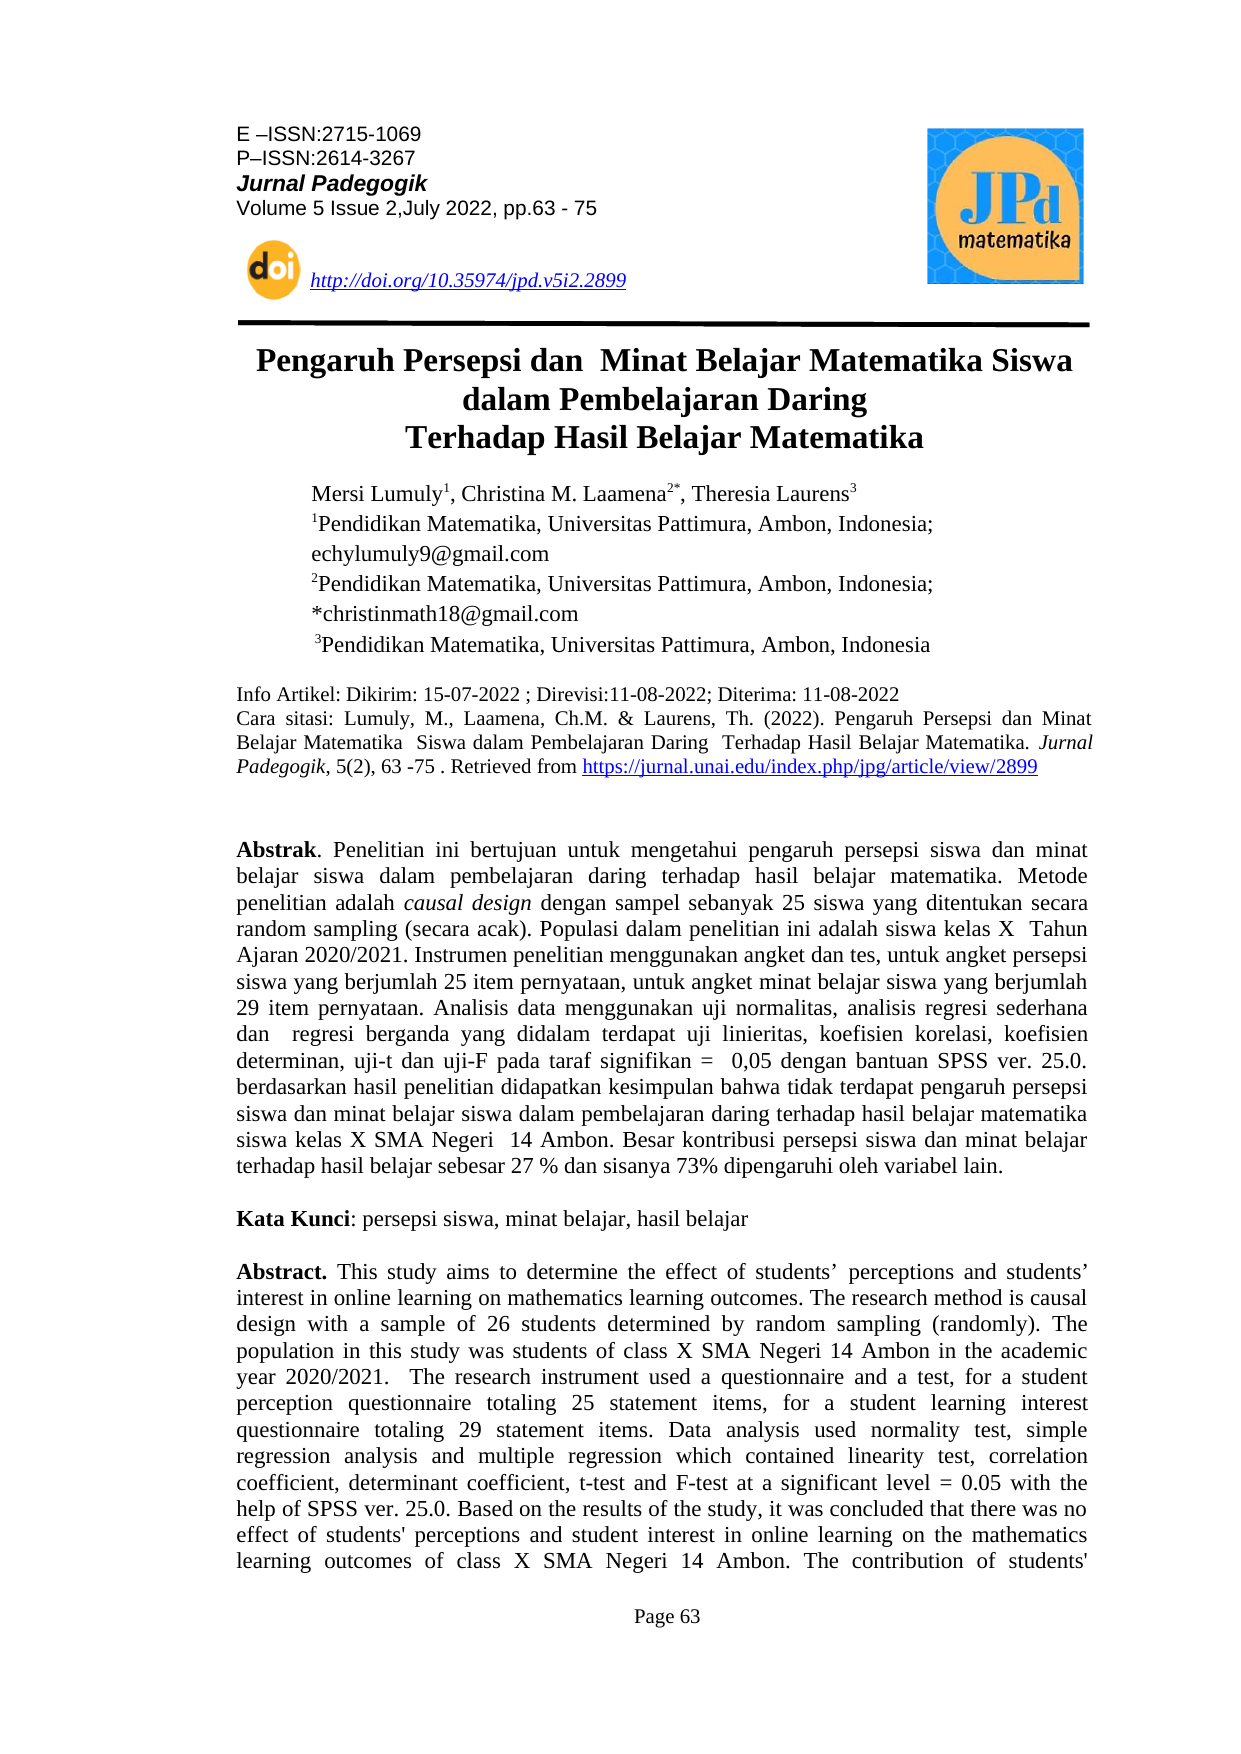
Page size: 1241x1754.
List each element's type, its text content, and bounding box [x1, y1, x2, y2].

picture [239, 229, 306, 313]
list 3Pendidikan Matematika, Universitas Pattimura, Ambon, Indonesia [311, 631, 1093, 657]
list Mersi Lumuly1, Christina M. Laamena2*, Theresia Laurens3 [311, 479, 1093, 506]
text Info Artikel: Dikirim: 15-07-2022 ; Direvisi:11-08-2022; Diterima: 11-08-2022 [236, 682, 1093, 706]
list 2Pendidikan Matematika, Universitas Pattimura, Ambon, Indonesia; *christinmath18@gmail.com [311, 570, 1093, 627]
text Kata Kunci: persepsi siswa, minat belajar, hasil belajar [236, 1205, 1089, 1231]
text Abstrak. Penelitian ini bertujuan untuk mengetahui pengaruh persepsi siswa dan minat belajar siswa dalam pembelajaran daring terhadap hasil belajar matematika. Metode penelitian adalah causal design dengan sampel sebanyak 25 siswa yang ditentukan secara random sampling (secara acak). Populasi dalam penelitian ini adalah siswa kelas X Tahun Ajaran 2020/2021. Instrumen penelitian menggunakan angket dan tes, untuk angket persepsi siswa yang berjumlah 25 item pernyataan, untuk angket minat belajar siswa yang berjumlah 29 item pernyataan. Analisis data menggunakan uji normalitas, analisis regresi sederhana dan regresi berganda yang didalam terdapat uji linieritas, koefisien korelasi, koefisien determinan, uji-t dan uji-F pada taraf signifikan = 0,05 dengan bantuan SPSS ver. 25.0. berdasarkan hasil penelitian didapatkan kesimpulan bahwa tidak terdapat pengaruh persepsi siswa dan minat belajar siswa dalam pembelajaran daring terhadap hasil belajar matematika siswa kelas X SMA Negeri 14 Ambon. Besar kontribusi persepsi siswa dan minat belajar terhadap hasil belajar sebesar 27 % dan sisanya 73% dipengaruhi oleh variabel lain. [236, 836, 1089, 1179]
list 1Pendidikan Matematika, Universitas Pattimura, Ambon, Indonesia; echylumuly9@gmail.com [311, 510, 1093, 566]
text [236, 1258, 1089, 1574]
text Terhadap Hasil Belajar Matematika [236, 417, 1093, 456]
picture [921, 122, 1090, 292]
text Pengaruh Persepsi dan Minat Belajar Matematika Siswa dalam Pembelajaran Daring [236, 341, 1093, 417]
text Cara sitasi: Lumuly, M., Laamena, Ch.M. & Laurens, Th. (2022). Pengaruh Persepsi dan Minat Belajar Matematika Siswa dalam Pembelajaran Daring Terhadap Hasil Belajar Matematika. Jurnal Padegogik, 5(2), 63 -75 . Retrieved from https://jurnal.unai.edu/index.php/jpg/article/view/2899 [236, 706, 1093, 778]
